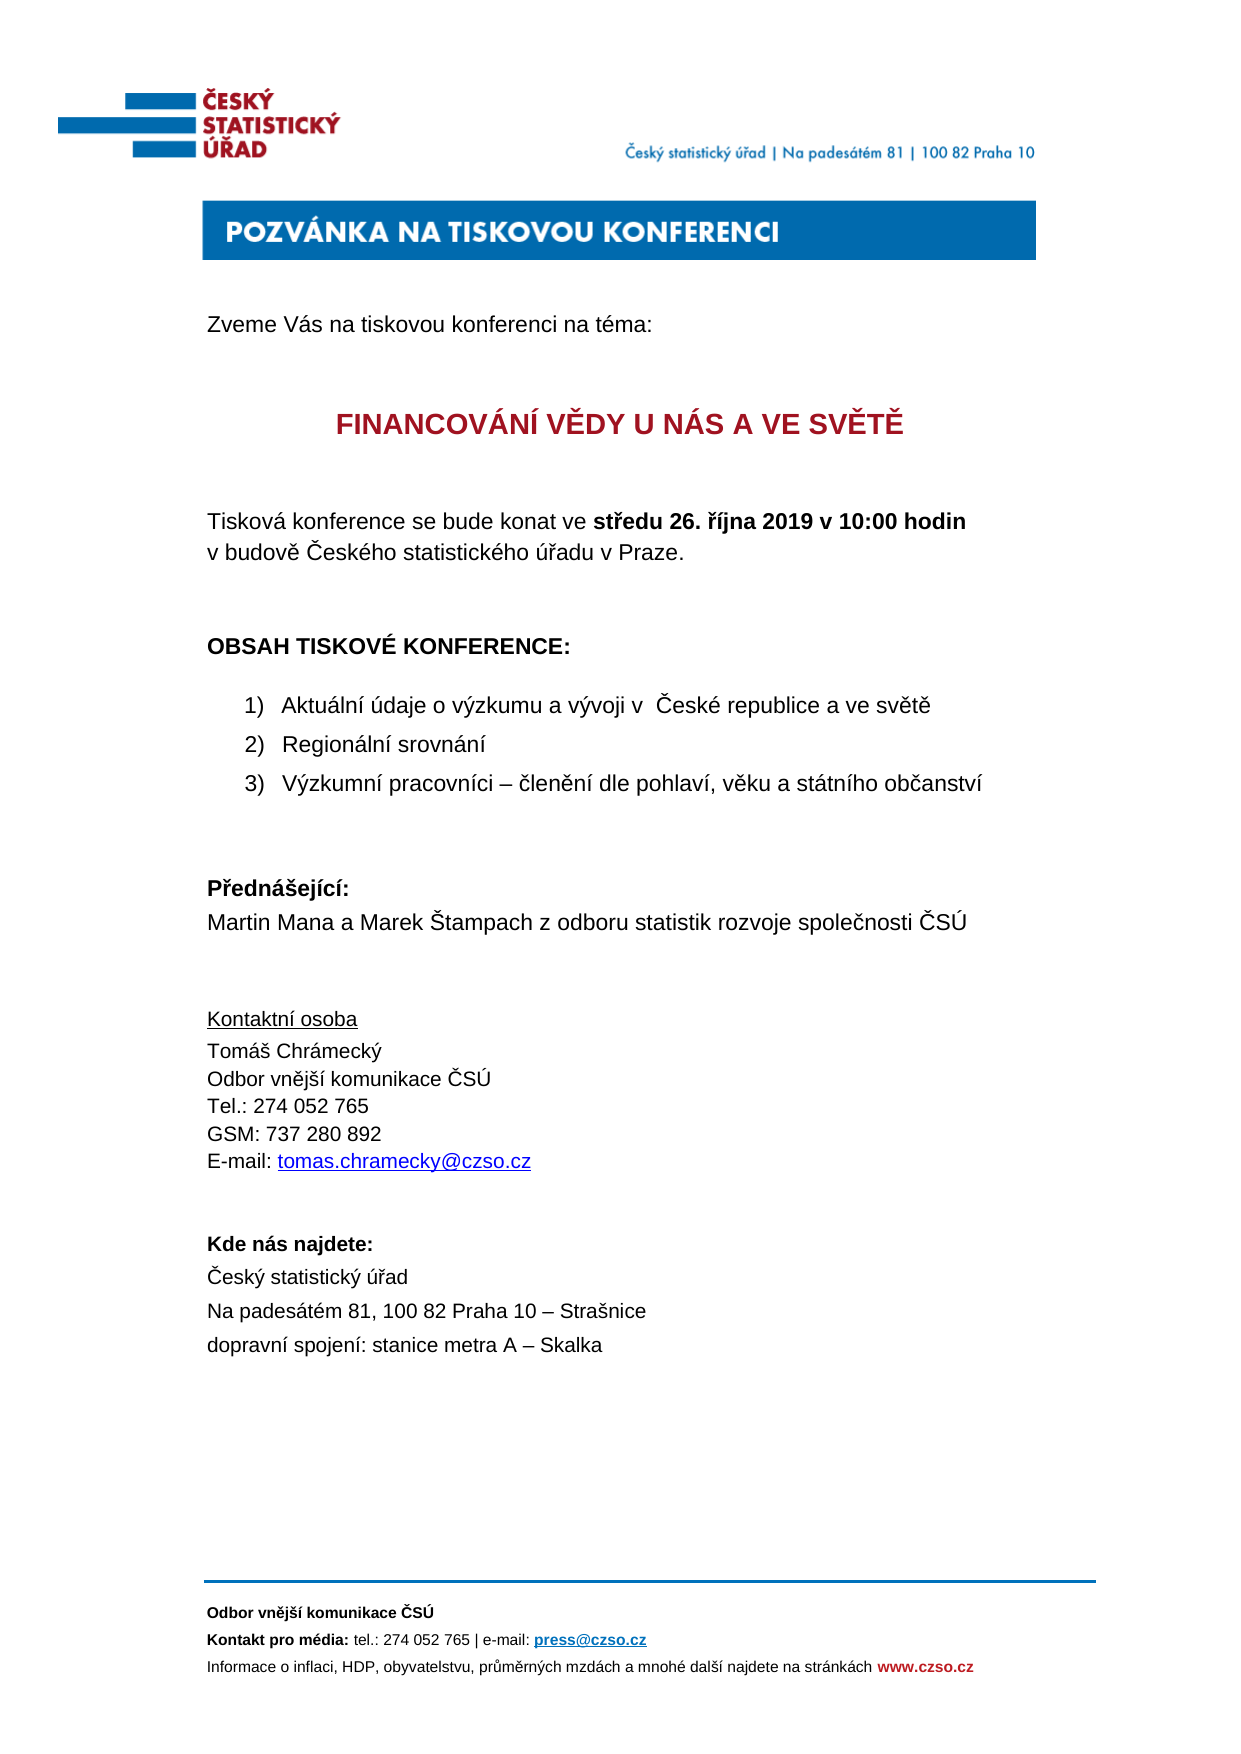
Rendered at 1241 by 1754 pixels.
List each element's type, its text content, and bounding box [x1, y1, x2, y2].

text Kontaktní osoba [207, 1001, 1033, 1033]
text Martin Mana a Marek Štampach z odboru statistik rozvoje společnosti ČSÚ [207, 909, 1033, 935]
list Výzkumní pracovníci – členění dle pohlaví, věku a státního občanství [244, 770, 1033, 796]
picture [58, 88, 1036, 260]
text GSM: 737 280 892 [207, 1121, 1033, 1145]
text Odbor vnější komunikace ČSÚ [207, 1066, 1033, 1090]
text Tomáš Chrámecký [207, 1039, 1033, 1063]
text E-mail: tomas.chramecky@czso.cz [207, 1149, 1033, 1173]
text Tel.: 274 052 765 [207, 1094, 1033, 1118]
text dopravní spojení: stanice metra A – Skalka [207, 1333, 1033, 1357]
text Kde nás najdete: [207, 1231, 1033, 1255]
list Regionální srovnání [244, 731, 1033, 757]
text Přednášející: [207, 871, 1033, 902]
text OBSAH TISKOVÉ KONFERENCE: [207, 629, 1033, 661]
text Zveme Vás na tiskovou konferenci na téma: [207, 307, 1033, 338]
text Český statistický úřad [207, 1265, 1033, 1289]
list Aktuální údaje o výzkumu a vývoji v České republice a ve světě [244, 692, 1033, 718]
text Na padesátém 81, 100 82 Praha 10 – Strašnice [207, 1299, 1033, 1323]
subtitle Financování vědy u nás a ve světě [207, 402, 1033, 442]
text Tisková konference se bude konat ve středu 26. října 2019 v 10:00 hodin v budově Českého statistického úřadu v Praze. [207, 504, 1033, 567]
